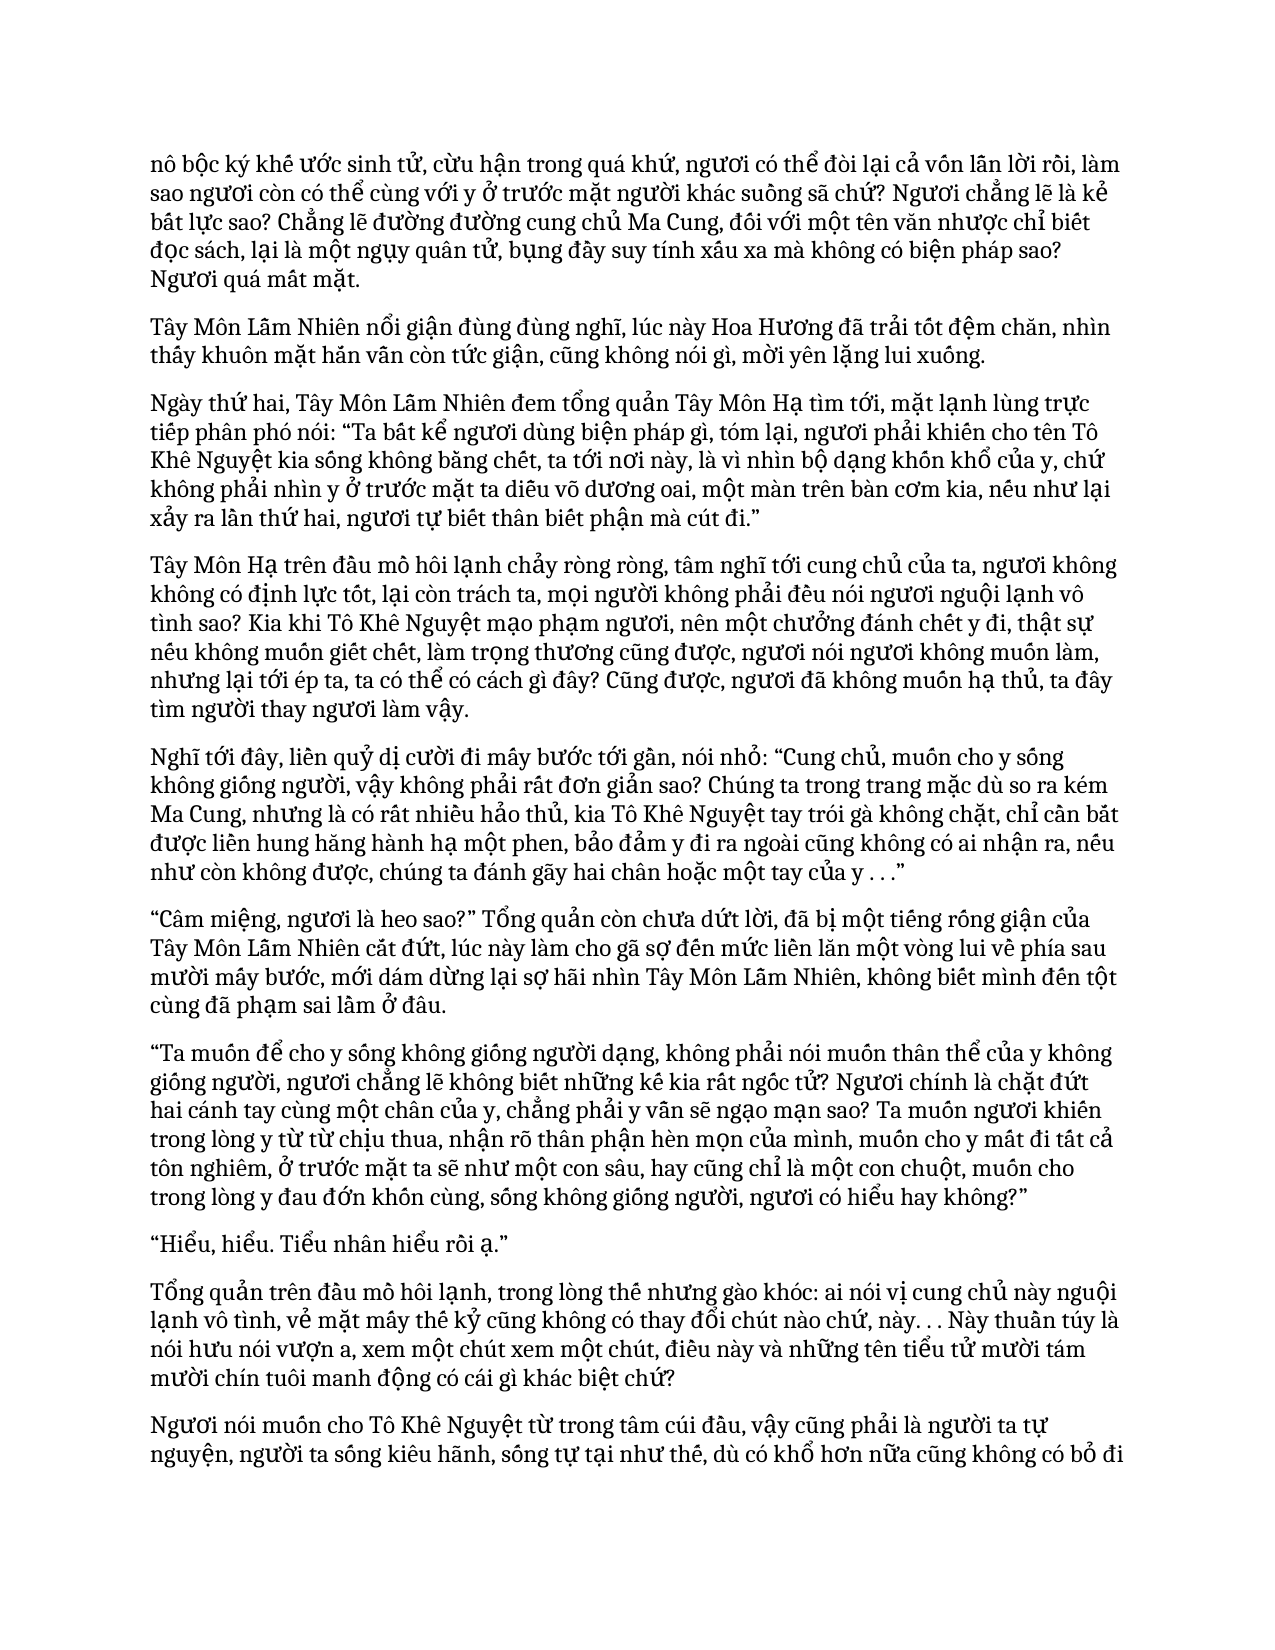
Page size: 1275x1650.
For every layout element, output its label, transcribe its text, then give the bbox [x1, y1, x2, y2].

text “Ta muốn để cho y sống không giống người dạng, không phải nói muốn thân thể của y không giống người, ngươi chẳng lẽ không biết những kế kia rất ngốc tử? Ngươi chính là chặt đứt hai cánh tay cùng một chân của y, chẳng phải y vẫn sẽ ngạo mạn sao? Ta muốn ngươi khiến trong lòng y từ từ chịu thua, nhận rõ thân phận hèn mọn của mình, muốn cho y mất đi tất cả tôn nghiêm, ở trước mặt ta sẽ như một con sâu, hay cũng chỉ là một con chuột, muốn cho trong lòng y đau đớn khốn cùng, sống không giống người, ngươi có hiểu hay không?” [150, 1039, 1125, 1211]
text Ngày thứ hai, Tây Môn Lẫm Nhiên đem tổng quản Tây Môn Hạ tìm tới, mặt lạnh lùng trực tiếp phân phó nói: “Ta bất kể ngươi dùng biện pháp gì, tóm lại, ngươi phải khiến cho tên Tô Khê Nguyệt kia sống không bằng chết, ta tới nơi này, là vì nhìn bộ dạng khốn khổ của y, chứ không phải nhìn y ở trước mặt ta diễu võ dương oai, một màn trên bàn cơm kia, nếu như lại xảy ra lần thứ hai, ngươi tự biết thân biết phận mà cút đi.” [150, 389, 1125, 532]
text “Câm miệng, ngươi là heo sao?” Tổng quản còn chưa dứt lời, đã bị một tiếng rống giận của Tây Môn Lẫm Nhiên cắt đứt, lúc này làm cho gã sợ đến mức liền lăn một vòng lui về phía sau mười mấy bước, mới dám dừng lại sợ hãi nhìn Tây Môn Lẫm Nhiên, không biết mình đến tột cùng đã phạm sai lầm ở đâu. [150, 905, 1125, 1020]
text Tổng quản trên đầu mồ hôi lạnh, trong lòng thế nhưng gào khóc: ai nói vị cung chủ này nguội lạnh vô tình, vẻ mặt mấy thế kỷ cũng không có thay đổi chút nào chứ, này. . . Này thuần túy là nói hưu nói vượn a, xem một chút xem một chút, điều này và những tên tiểu tử mười tám mười chín tuôi manh động có cái gì khác biệt chứ? [150, 1277, 1125, 1392]
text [150, 1411, 1125, 1469]
text “Hiểu, hiểu. Tiểu nhân hiểu rồi ạ.” [150, 1230, 1125, 1259]
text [150, 150, 1125, 294]
text Tây Môn Hạ trên đầu mồ hôi lạnh chảy ròng ròng, tâm nghĩ tới cung chủ của ta, ngươi không không có định lực tốt, lại còn trách ta, mọi người không phải đều nói ngươi nguội lạnh vô tình sao? Kia khi Tô Khê Nguyệt mạo phạm ngươi, nên một chưởng đánh chết y đi, thật sự nếu không muốn giết chết, làm trọng thương cũng được, ngươi nói ngươi không muốn làm, nhưng lại tới ép ta, ta có thể có cách gì đây? Cũng được, ngươi đã không muốn hạ thủ, ta đây tìm người thay ngươi làm vậy. [150, 551, 1125, 724]
text Tây Môn Lẫm Nhiên nổi giận đùng đùng nghĩ, lúc này Hoa Hương đã trải tốt đệm chăn, nhìn thấy khuôn mặt hắn vẫn còn tức giận, cũng không nói gì, mời yên lặng lui xuống. [150, 312, 1125, 370]
text Nghĩ tới đây, liền quỷ dị cười đi mấy bước tới gần, nói nhỏ: “Cung chủ, muốn cho y sống không giống người, vậy không phải rất đơn giản sao? Chúng ta trong trang mặc dù so ra kém Ma Cung, nhưng là có rất nhiều hảo thủ, kia Tô Khê Nguyệt tay trói gà không chặt, chỉ cần bắt được liền hung hăng hành hạ một phen, bảo đảm y đi ra ngoài cũng không có ai nhận ra, nếu như còn không được, chúng ta đánh gãy hai chân hoặc một tay của y . . .” [150, 742, 1125, 886]
